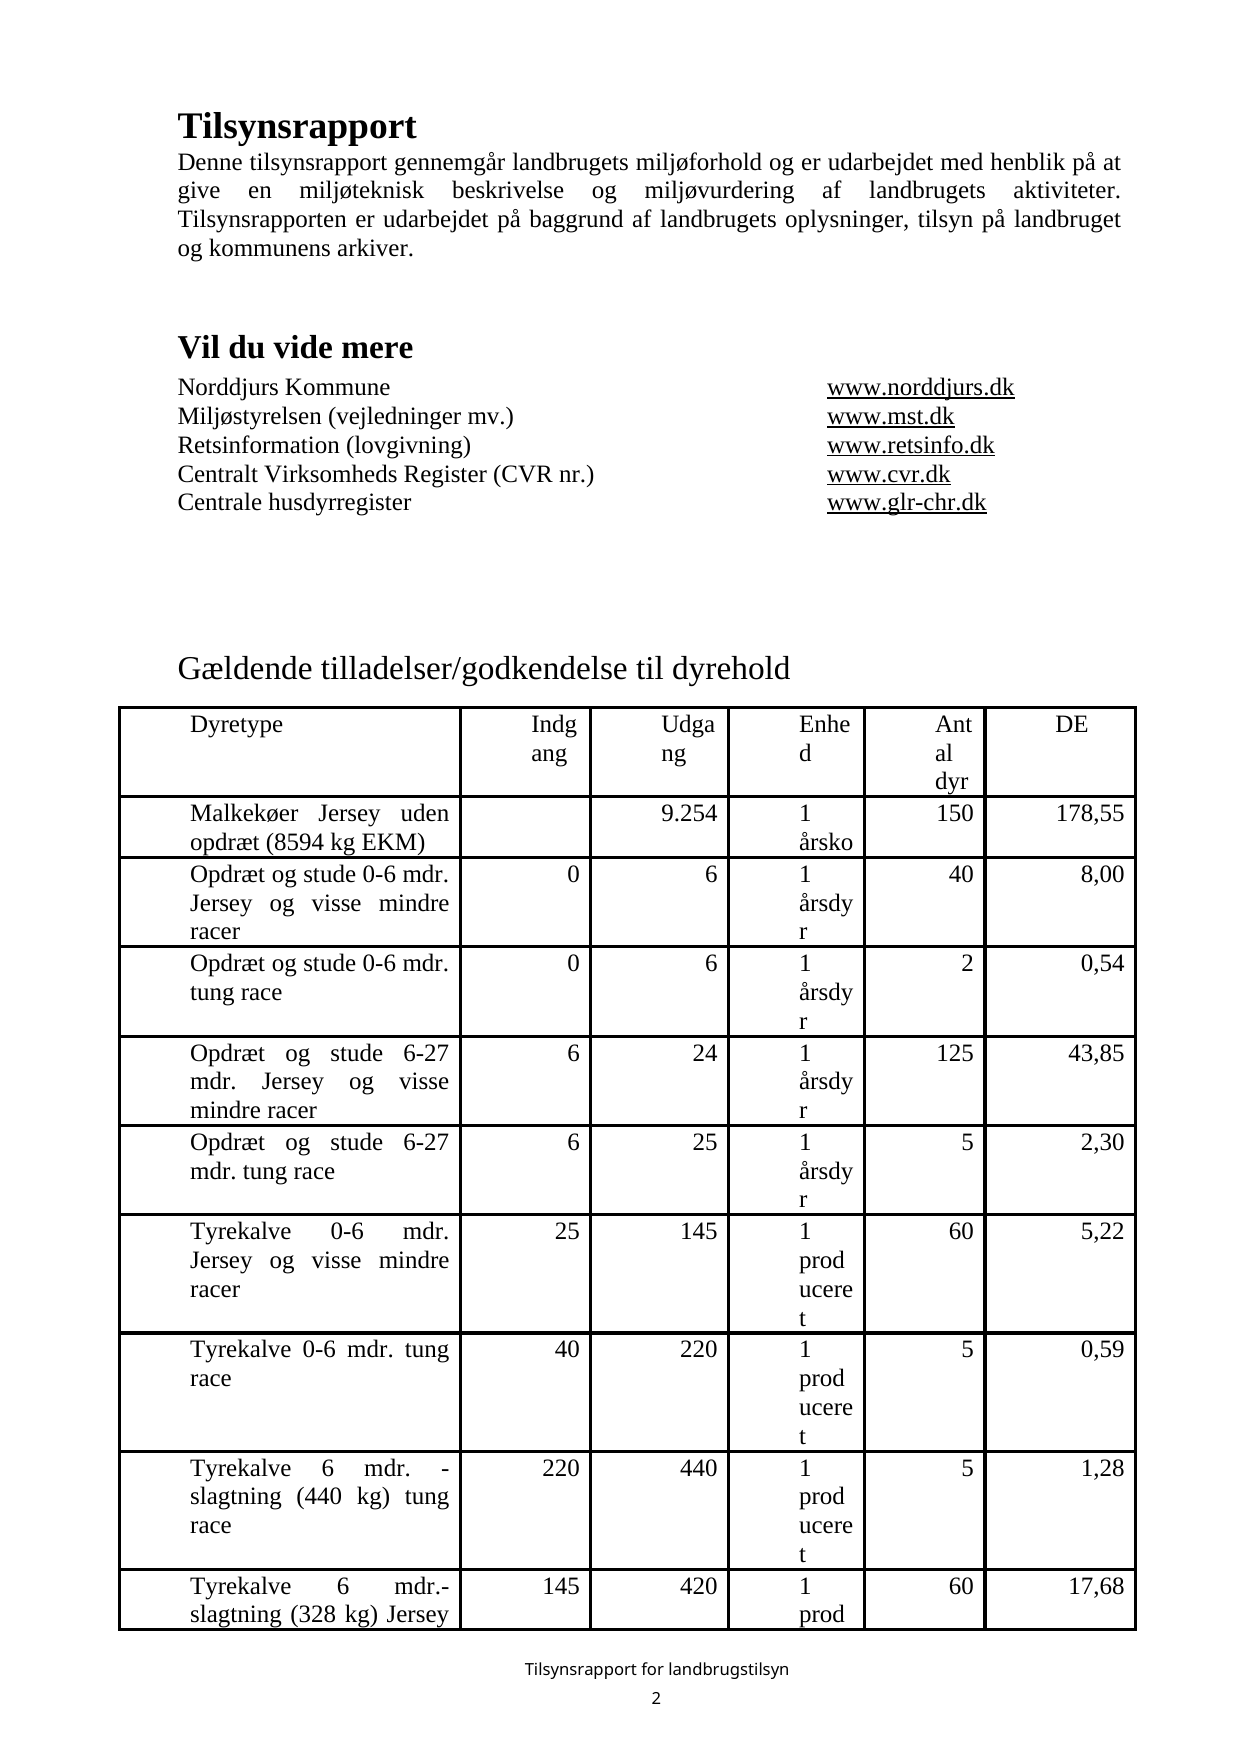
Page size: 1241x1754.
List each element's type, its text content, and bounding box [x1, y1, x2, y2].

table_cell 6 [592, 859, 727, 945]
table_cell 420 [592, 1571, 727, 1628]
table_cell 150 [866, 798, 983, 856]
table_cell 60 [866, 1571, 983, 1628]
table_cell 5 [866, 1335, 983, 1449]
table_header Dyretype [121, 709, 459, 795]
table_cell 145 [592, 1216, 727, 1331]
table_cell 17,68 [987, 1571, 1134, 1628]
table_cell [121, 1571, 459, 1628]
table_cell 5,22 [987, 1216, 1134, 1331]
table_cell 125 [866, 1038, 983, 1124]
table_cell Opdræt og stude 6-27 mdr. Jersey og visse mindre racer [121, 1038, 459, 1124]
table_cell 6 [462, 1038, 589, 1124]
text Miljøstyrelsen (vejledninger mv.) www.mst.dk [177, 401, 1137, 430]
table_cell 6 [462, 1127, 589, 1213]
table_cell 9.254 [592, 798, 727, 856]
text Centralt Virksomheds Register (CVR nr.) www.cvr.dk [177, 459, 1137, 487]
table_header Udgang [592, 709, 727, 795]
table_cell 0,59 [987, 1335, 1134, 1449]
table_cell Tyrekalve 0-6 mdr. tung race [121, 1335, 459, 1449]
table_cell 1 årsdyr [730, 1038, 863, 1124]
table_cell Opdræt og stude 0-6 mdr. Jersey og visse mindre racer [121, 859, 459, 945]
table_cell 145 [462, 1571, 589, 1628]
table_cell 1 produceret [730, 1453, 863, 1568]
table_cell 1 produceret [730, 1216, 863, 1331]
table_cell 43,85 [987, 1038, 1134, 1124]
table_header Indgang [462, 709, 589, 795]
table_cell Opdræt og stude 0-6 mdr. tung race [121, 948, 459, 1034]
table_cell 0,54 [987, 948, 1134, 1034]
table_header DE [987, 709, 1134, 795]
table_cell Tyrekalve 6 mdr. -slagtning (440 kg) tung race [121, 1453, 459, 1568]
table_cell 1 produceret [730, 1571, 863, 1628]
table_cell 178,55 [987, 798, 1134, 856]
table_cell 25 [462, 1216, 589, 1331]
table_cell 1 produceret [730, 1335, 863, 1449]
table_cell 220 [462, 1453, 589, 1568]
table_cell 5 [866, 1453, 983, 1568]
table_cell 60 [866, 1216, 983, 1331]
table_cell 5 [866, 1127, 983, 1213]
table_cell 1 årsdyr [730, 859, 863, 945]
table_cell 1 årsdyr [730, 1127, 863, 1213]
table_cell 40 [866, 859, 983, 945]
table_cell 220 [592, 1335, 727, 1449]
table_cell 6 [592, 948, 727, 1034]
text Denne tilsynsrapport gennemgår landbrugets miljøforhold og er udarbejdet med henblik på at give en miljøteknisk beskrivelse og miljøvurdering af landbrugets aktiviteter. Tilsynsrapporten er udarbejdet på baggrund af landbrugets oplysninger, tilsyn på landbruget og kommunens arkiver. [177, 147, 1122, 262]
table_cell 2,30 [987, 1127, 1134, 1213]
table_cell 0 [462, 859, 589, 945]
text Norddjurs Kommune www.norddjurs.dk [177, 372, 1137, 401]
table_cell 1 årsdyr [730, 948, 863, 1034]
table_cell 1,28 [987, 1453, 1134, 1568]
table_cell Opdræt og stude 6-27 mdr. tung race [121, 1127, 459, 1213]
table_cell 2 [866, 948, 983, 1034]
table_cell 40 [462, 1335, 589, 1449]
text Gældende tilladelser/godkendelse til dyrehold [177, 648, 1078, 687]
text Tilsynsrapport [118, 103, 1137, 147]
subtitle Vil du vide mere [162, 328, 1137, 366]
table_cell 440 [592, 1453, 727, 1568]
table_cell Malkekøer Jersey uden opdræt (8594 kg EKM) [121, 798, 459, 856]
table_cell 24 [592, 1038, 727, 1124]
table_header Antal dyr [866, 709, 983, 795]
table_cell Tyrekalve 0-6 mdr. Jersey og visse mindre racer [121, 1216, 459, 1331]
text Centrale husdyrregister www.glr-chr.dk [177, 487, 1137, 516]
text Retsinformation (lovgivning) www.retsinfo.dk [177, 430, 1137, 459]
table_header Enhed [730, 709, 863, 795]
table_cell 25 [592, 1127, 727, 1213]
table_cell [462, 798, 589, 856]
table_cell 1 årsko [730, 798, 863, 856]
table_cell 0 [462, 948, 589, 1034]
table_cell 8,00 [987, 859, 1134, 945]
